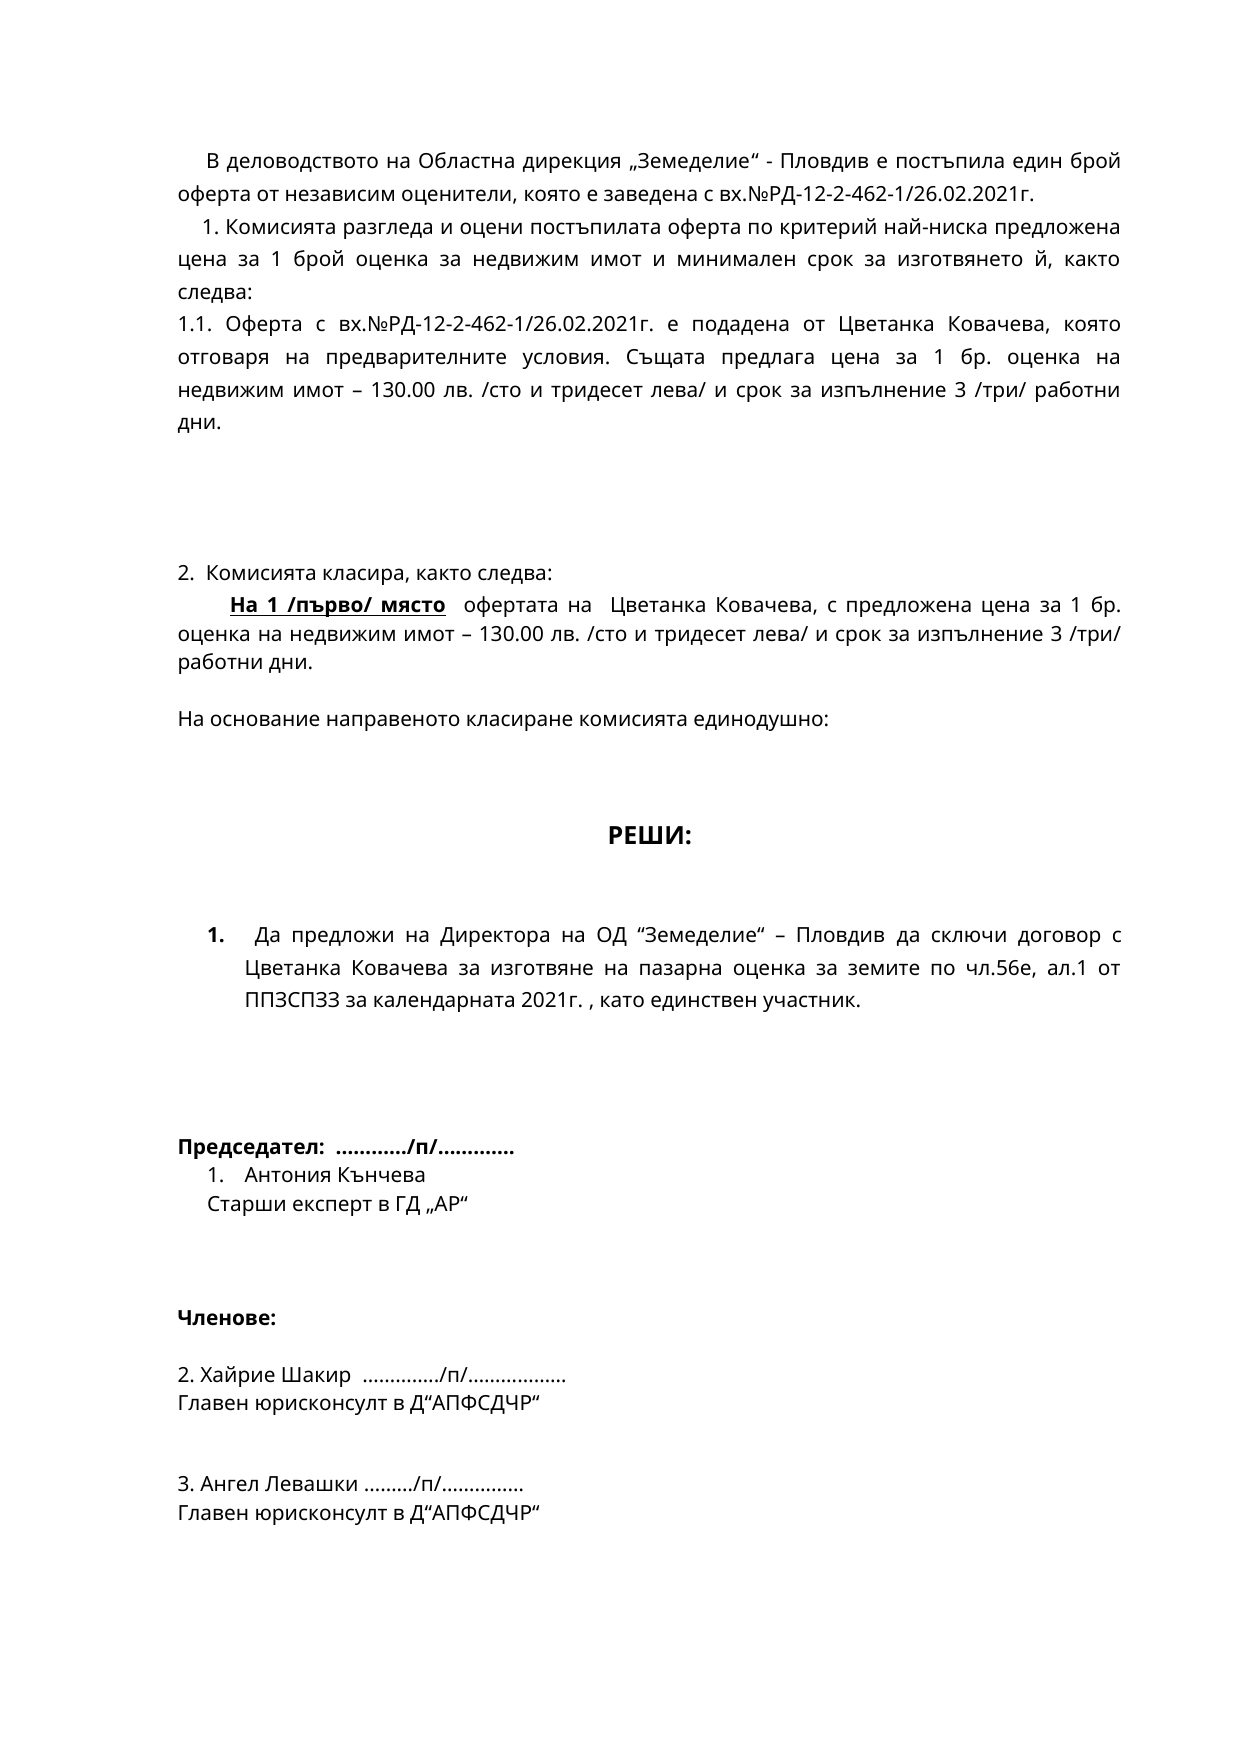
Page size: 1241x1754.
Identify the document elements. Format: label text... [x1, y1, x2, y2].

text 1.1. Оферта с вх.№РД-12-2-462-1/26.02.2021г. е подадена от Цветанка Ковачева, която отговаря на предварителните условия. Същата предлага цена за 1 бр. оценка на недвижим имот – 130.00 лв. /сто и тридесет лева/ и срок за изпълнение 3 /три/ работни дни. [177, 309, 1122, 436]
text 2. Хайрие Шакир …………../п/……………… [177, 1360, 1122, 1388]
text Старши експерт в ГД „АР“ [207, 1189, 1122, 1217]
text Председател: …………/п/…………. [177, 1132, 1122, 1160]
text На 1 /първо/ място офертата на Цветанка Ковачева, с предложена цена за 1 бр. оценка на недвижим имот – 130.00 лв. /сто и тридесет лева/ и срок за изпълнение 3 /три/ работни дни. [177, 591, 1122, 676]
text Главен юрисконсулт в Д“АПФСДЧР“ [177, 1388, 1122, 1417]
text На основание направеното класиране комисията единодушно: [177, 704, 1122, 733]
text Главен юрисконсулт в Д“АПФСДЧР“ [177, 1498, 1122, 1526]
text Членове: [177, 1303, 1122, 1331]
list Антония Кънчева [207, 1160, 1122, 1189]
text 3. Ангел Левашки ………/п/…………… [177, 1469, 1122, 1498]
text 1. Комисията разгледа и оцени постъпилата оферта по критерий най-ниска предложена цена за 1 брой оценка за недвижим имот и минимален срок за изготвянето й, както следва: [177, 212, 1122, 305]
list Да предложи на Директора на ОД “Земеделие“ – Пловдив да сключи договор с Цветанка Ковачева за изготвяне на пазарна оценка за земите по чл.56е, ал.1 от ППЗСПЗЗ за календарната 2021г. , като единствен участник. [207, 920, 1122, 1014]
text РЕШИ: [177, 818, 1122, 852]
text В деловодството на Областна дирекция „Земеделие“ - Пловдив е постъпила един брой оферта от независим оценители, която е заведена с вх.№РД-12-2-462-1/26.02.2021г. [177, 147, 1122, 208]
text 2. Комисията класира, както следва: [177, 558, 1122, 586]
